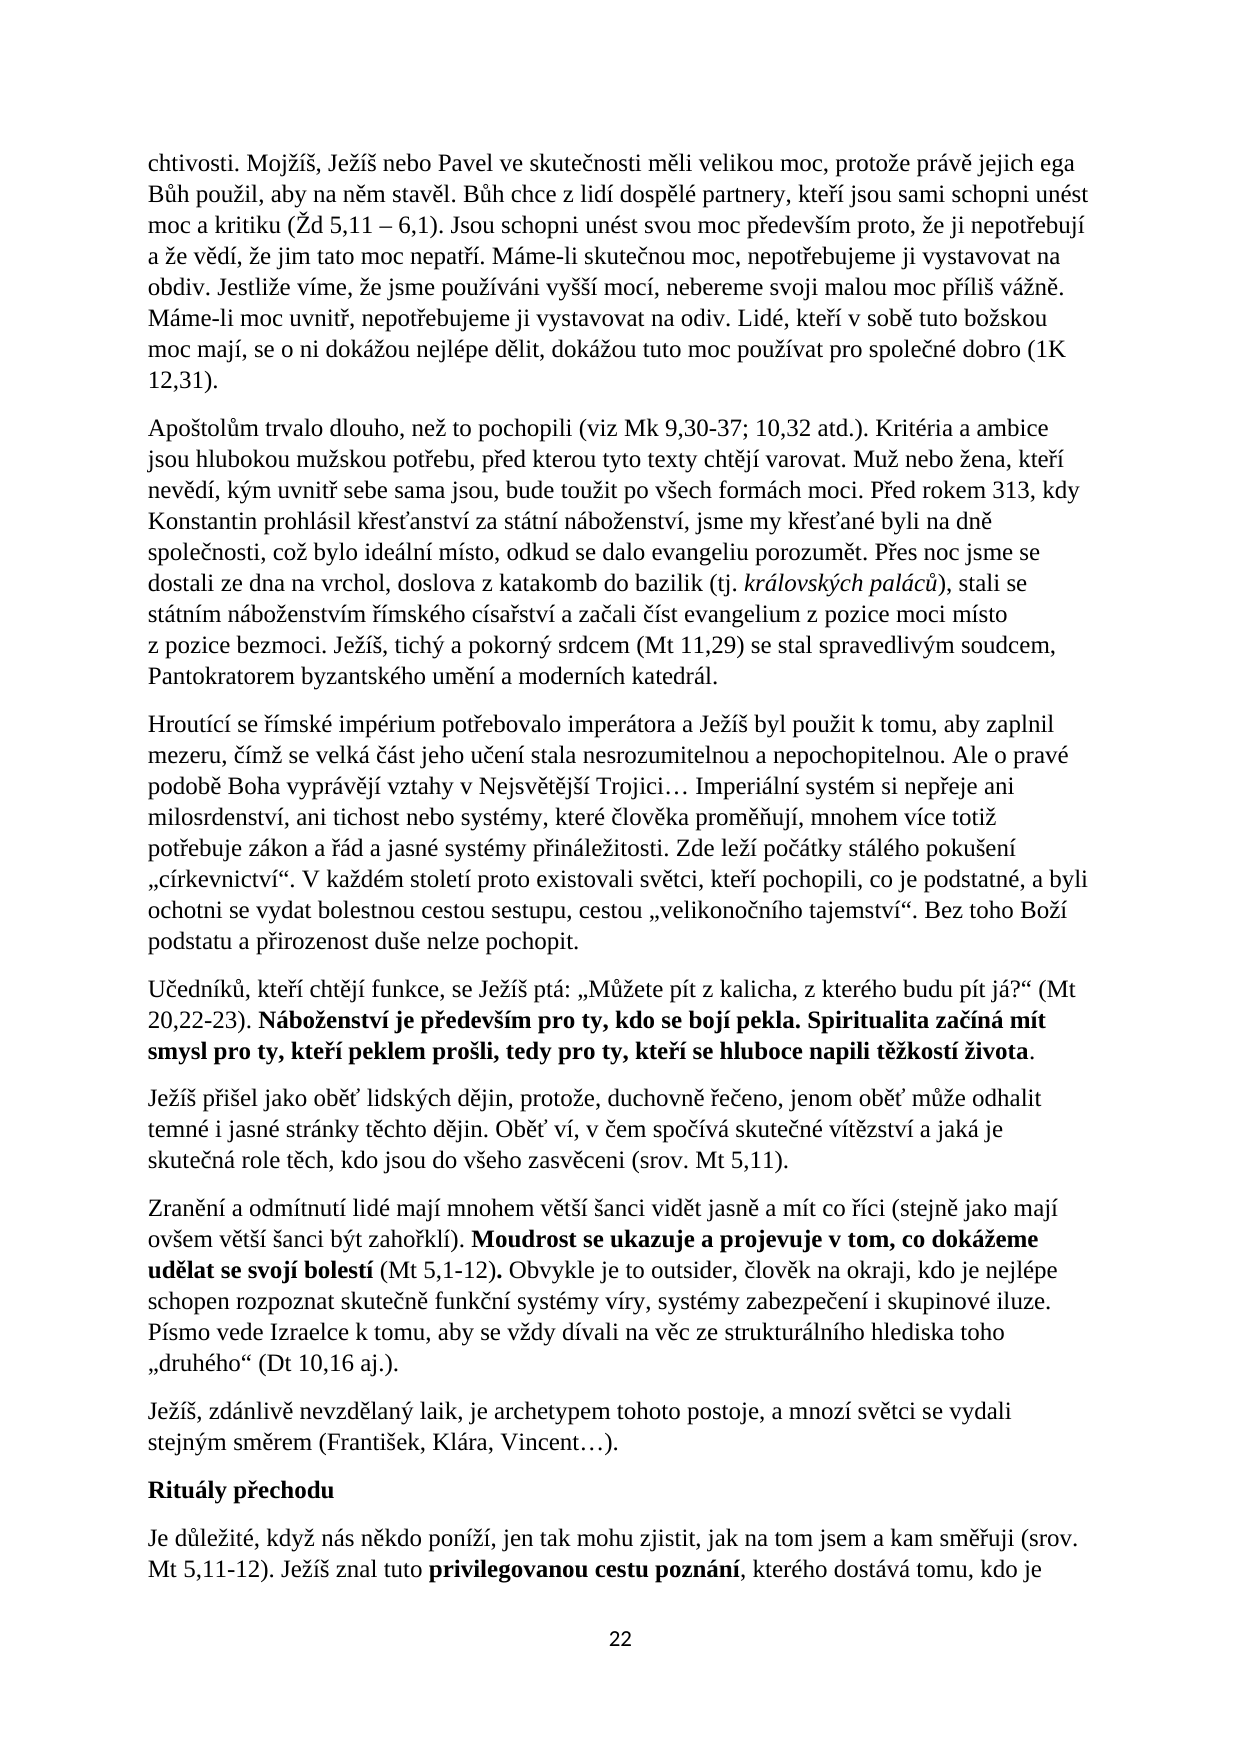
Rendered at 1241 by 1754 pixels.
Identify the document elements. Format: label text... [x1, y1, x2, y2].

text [148, 148, 1093, 394]
text Rituály přechodu [148, 1475, 1093, 1504]
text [148, 1523, 1093, 1582]
text Učedníků, kteří chtějí funkce, se Ježíš ptá: „Můžete pít z kalicha, z kterého budu pít já?“ (Mt 20,22-23). Náboženství je především pro ty, kdo se bojí pekla. Spiritualita začíná mít smysl pro ty, kteří peklem prošli, tedy pro ty, kteří se hluboce napili těžkostí života. [148, 974, 1093, 1064]
text Ježíš, zdánlivě nevzdělaný laik, je archetypem tohoto postoje, a mnozí světci se vydali stejným směrem (František, Klára, Vincent…). [148, 1396, 1093, 1456]
text Ježíš přišel jako oběť lidských dějin, protože, duchovně řečeno, jenom oběť může odhalit temné i jasné stránky těchto dějin. Oběť ví, v čem spočívá skutečné vítězství a jaká je skutečná role těch, kdo jsou do všeho zasvěceni (srov. Mt 5,11). [148, 1083, 1093, 1174]
text Hroutící se římské impérium potřebovalo imperátora a Ježíš byl použit k tomu, aby zaplnil mezeru, čímž se velká část jeho učení stala nesrozumitelnou a nepochopitelnou. Ale o pravé podobě Boha vyprávějí vztahy v Nejsvětější Trojici… Imperiální systém si nepřeje ani milosrdenství, ani tichost nebo systémy, které člověka proměňují, mnohem více totiž potřebuje zákon a řád a jasné systémy přináležitosti. Zde leží počátky stálého pokušení „církevnictví“. V každém století proto existovali světci, kteří pochopili, co je podstatné, a byli ochotni se vydat bolestnou cestou sestupu, cestou „velikonočního tajemství“. Bez toho Boží podstatu a přirozenost duše nelze pochopit. [148, 709, 1093, 955]
text Zranění a odmítnutí lidé mají mnohem větší šanci vidět jasně a mít co říci (stejně jako mají ovšem větší šanci být zahořklí). Moudrost se ukazuje a projevuje v tom, co dokážeme udělat se svojí bolestí (Mt 5,1-12). Obvykle je to outsider, člověk na okraji, kdo je nejlépe schopen rozpoznat skutečně funkční systémy víry, systémy zabezpečení i skupinové iluze. Písmo vede Izraelce k tomu, aby se vždy dívali na věc ze strukturálního hlediska toho „druhého“ (Dt 10,16 aj.). [148, 1193, 1093, 1377]
text Apoštolům trvalo dlouho, než to pochopili (viz Mk 9,30-37; 10,32 atd.). Kritéria a ambice jsou hlubokou mužskou potřebu, před kterou tyto texty chtějí varovat. Muž nebo žena, kteří nevědí, kým uvnitř sebe sama jsou, bude toužit po všech formách moci. Před rokem 313, kdy Konstantin prohlásil křesťanství za státní náboženství, jsme my křesťané byli na dně společnosti, což bylo ideální místo, odkud se dalo evangeliu porozumět. Přes noc jsme se dostali ze dna na vrchol, doslova z katakomb do bazilik (tj. královských paláců), stali se státním náboženstvím římského císařství a začali číst evangelium z pozice moci místo z pozice bezmoci. Ježíš, tichý a pokorný srdcem (Mt 11,29) se stal spravedlivým soudcem, Pantokratorem byzantského umění a moderních katedrál. [148, 413, 1093, 690]
